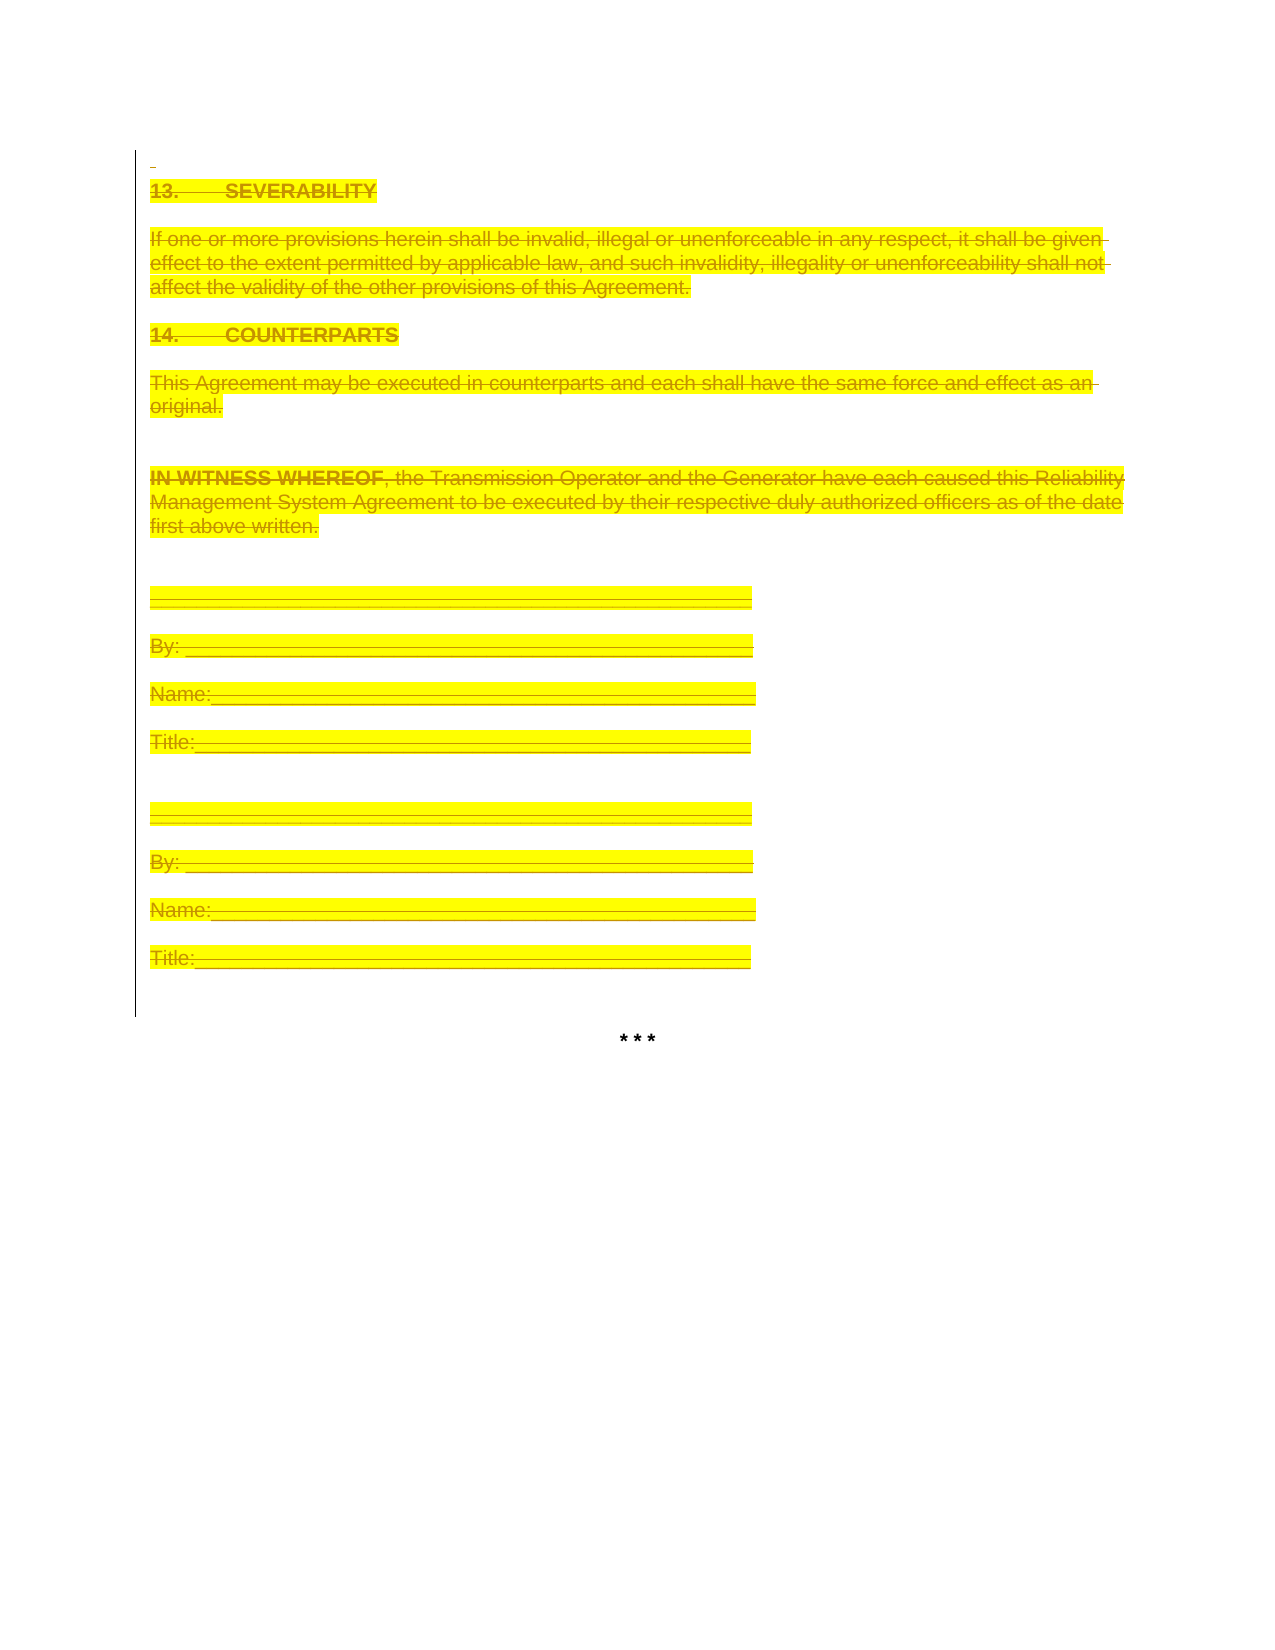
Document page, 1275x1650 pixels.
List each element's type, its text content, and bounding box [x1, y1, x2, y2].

text * * * [150, 1029, 1125, 1053]
